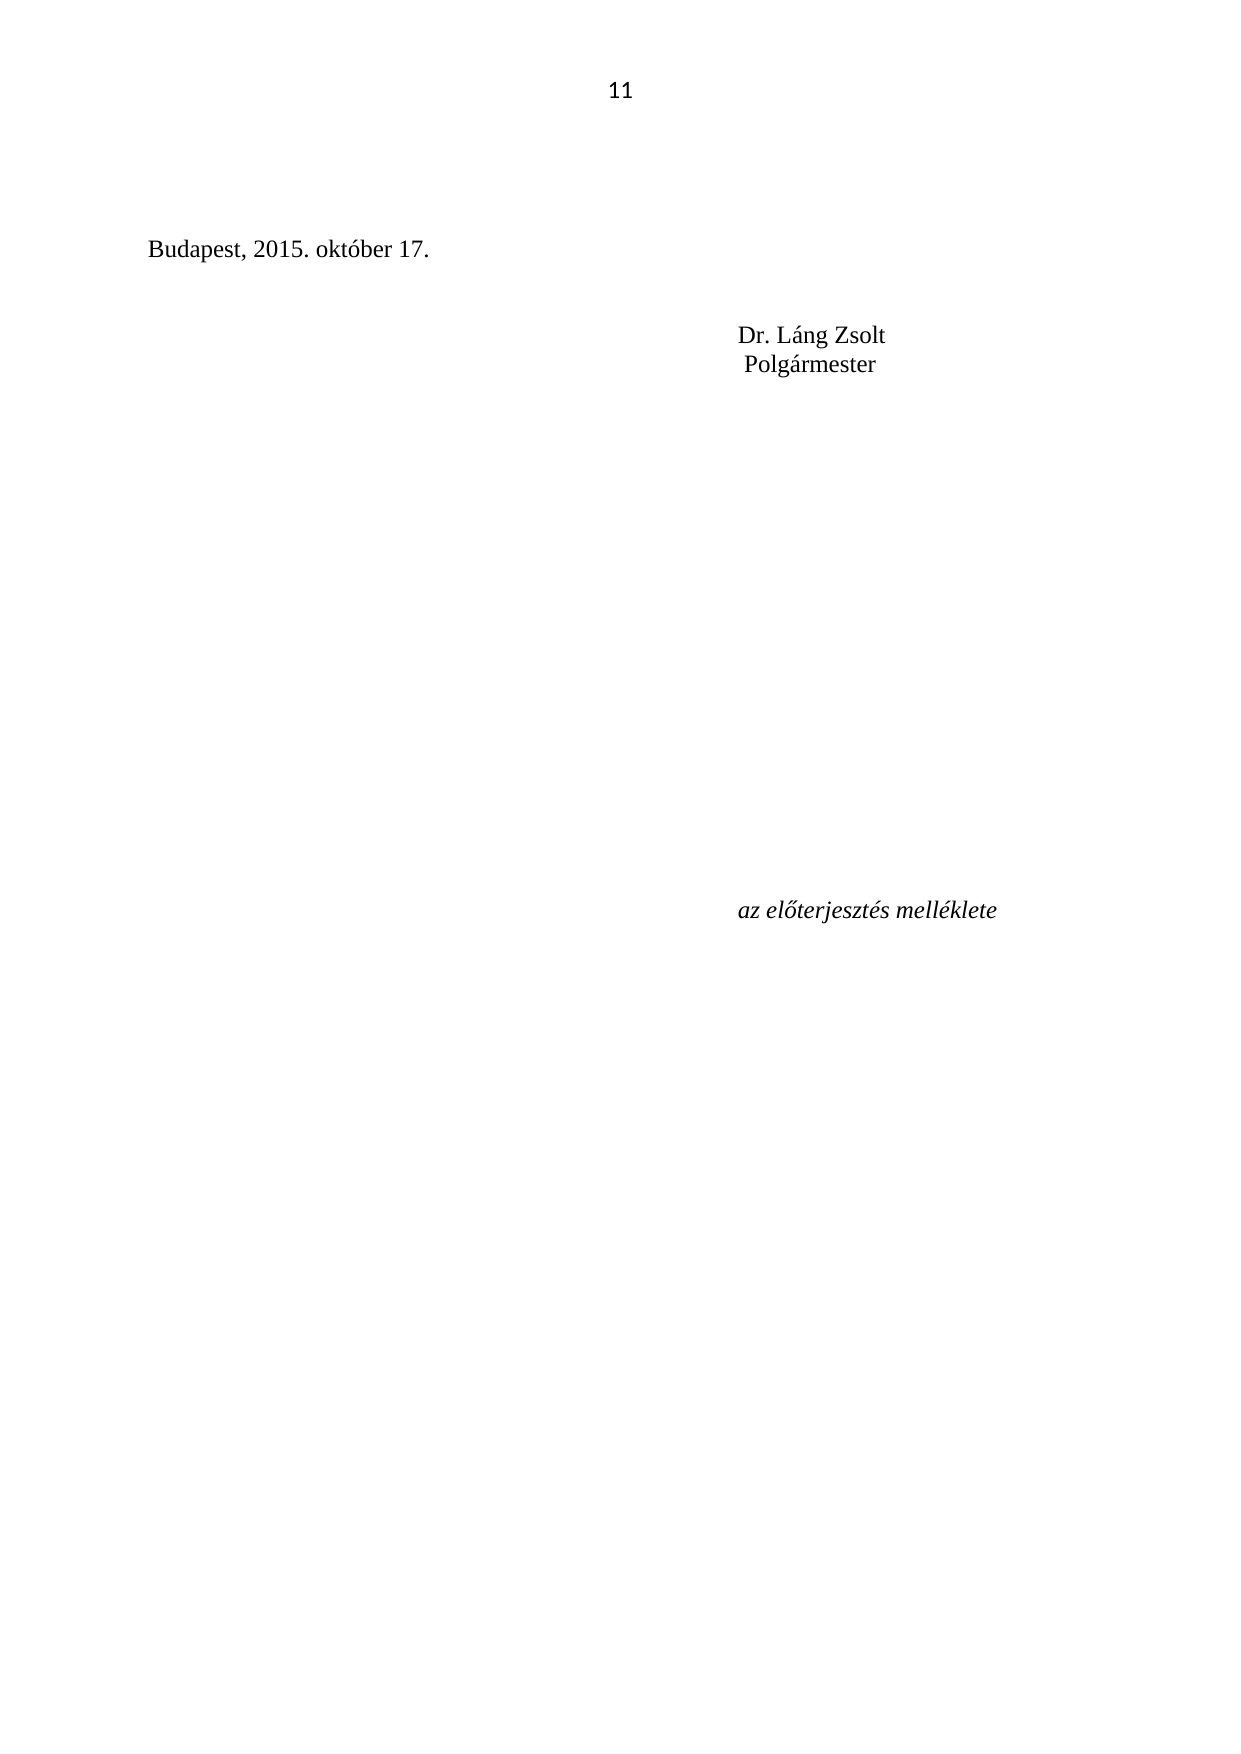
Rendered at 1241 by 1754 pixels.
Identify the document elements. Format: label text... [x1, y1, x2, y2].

text az előterjesztés melléklete [664, 895, 1093, 924]
text Polgármester [664, 349, 1093, 378]
text Dr. Láng Zsolt [664, 320, 1093, 349]
text Budapest, 2015. október 17. [148, 234, 1093, 263]
